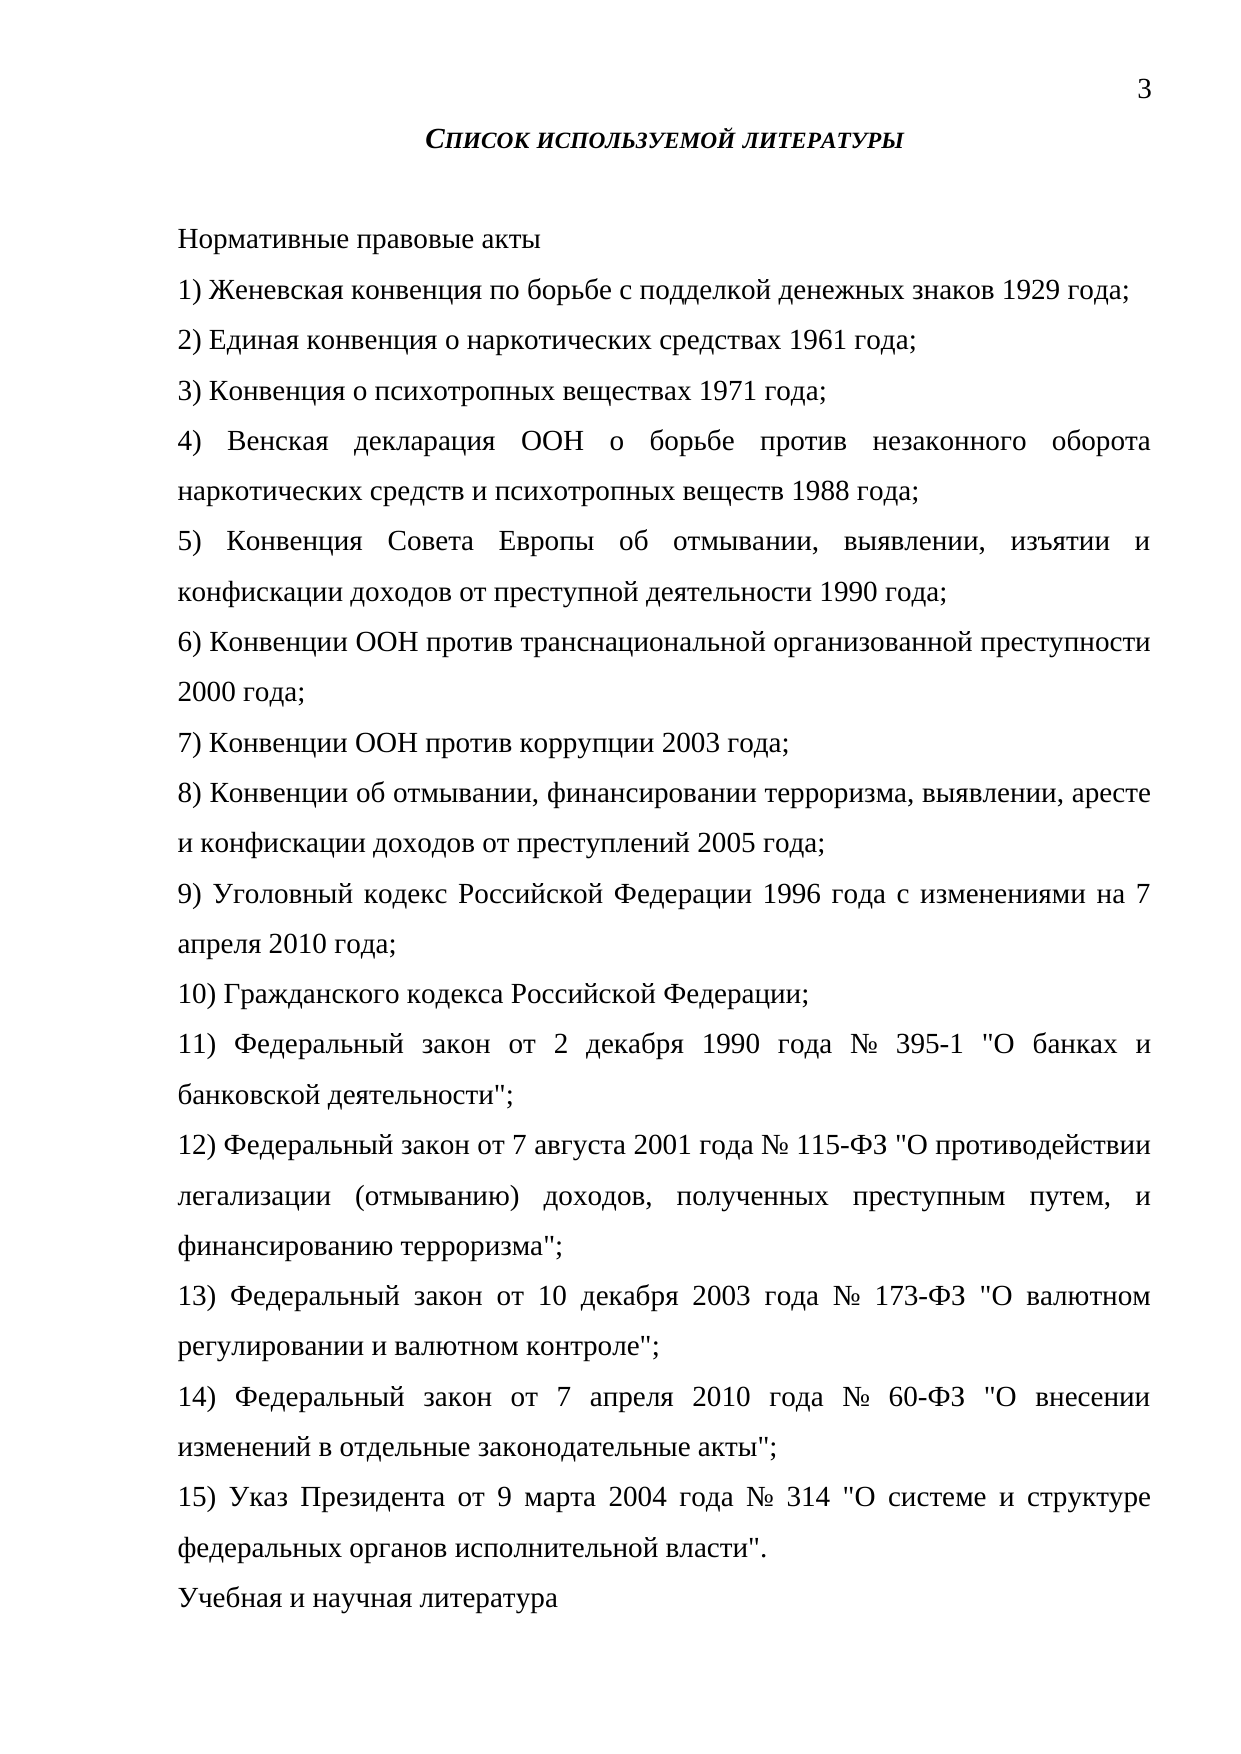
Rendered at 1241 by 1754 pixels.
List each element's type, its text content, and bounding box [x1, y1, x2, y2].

text 6) Конвенции ООН против транснациональной организованной преступности 2000 года; [177, 624, 1152, 708]
text 15) Указ Президента от 9 марта 2004 года № 314 "О системе и структуре федеральных органов исполнительной власти". [177, 1479, 1152, 1563]
text 11) Федеральный закон от 2 декабря 1990 года № 395-1 "О банках и банковской деятельности"; [177, 1027, 1152, 1111]
text 9) Уголовный кодекс Российской Федерации 1996 года с изменениями на 7 апреля 2010 года; [177, 876, 1152, 959]
text 4) Венская декларация ООН о борьбе против незаконного оборота наркотических средств и психотропных веществ 1988 года; [177, 423, 1152, 507]
text 3) Конвенция о психотропных веществах 1971 года; [177, 373, 1152, 406]
text 12) Федеральный закон от 7 августа 2001 года № 115-ФЗ "О противодействии легализации (отмыванию) доходов, полученных преступным путем, и финансированию терроризма"; [177, 1127, 1152, 1261]
text 14) Федеральный закон от 7 апреля 2010 года № 60-ФЗ "О внесении изменений в отдельные законодательные акты"; [177, 1379, 1152, 1463]
text Нормативные правовые акты [177, 222, 1152, 255]
subtitle Список используемой литературы [177, 121, 1152, 154]
text 13) Федеральный закон от 10 декабря 2003 года № 173-ФЗ "О валютном регулировании и валютном контроле"; [177, 1278, 1152, 1362]
text 1) Женевская конвенция по борьбе с подделкой денежных знаков 1929 года; [177, 272, 1152, 306]
text 5) Конвенция Совета Европы об отмывании, выявлении, изъятии и конфискации доходов от преступной деятельности 1990 года; [177, 523, 1152, 607]
text 7) Конвенции ООН против коррупции 2003 года; [177, 725, 1152, 758]
text 8) Конвенции об отмывании, финансировании терроризма, выявлении, аресте и конфискации доходов от преступлений 2005 года; [177, 775, 1152, 859]
text 2) Единая конвенция о наркотических средствах 1961 года; [177, 322, 1152, 356]
text 10) Гражданского кодекса Российской Федерации; [177, 976, 1152, 1010]
text Учебная и научная литература [177, 1580, 1152, 1614]
